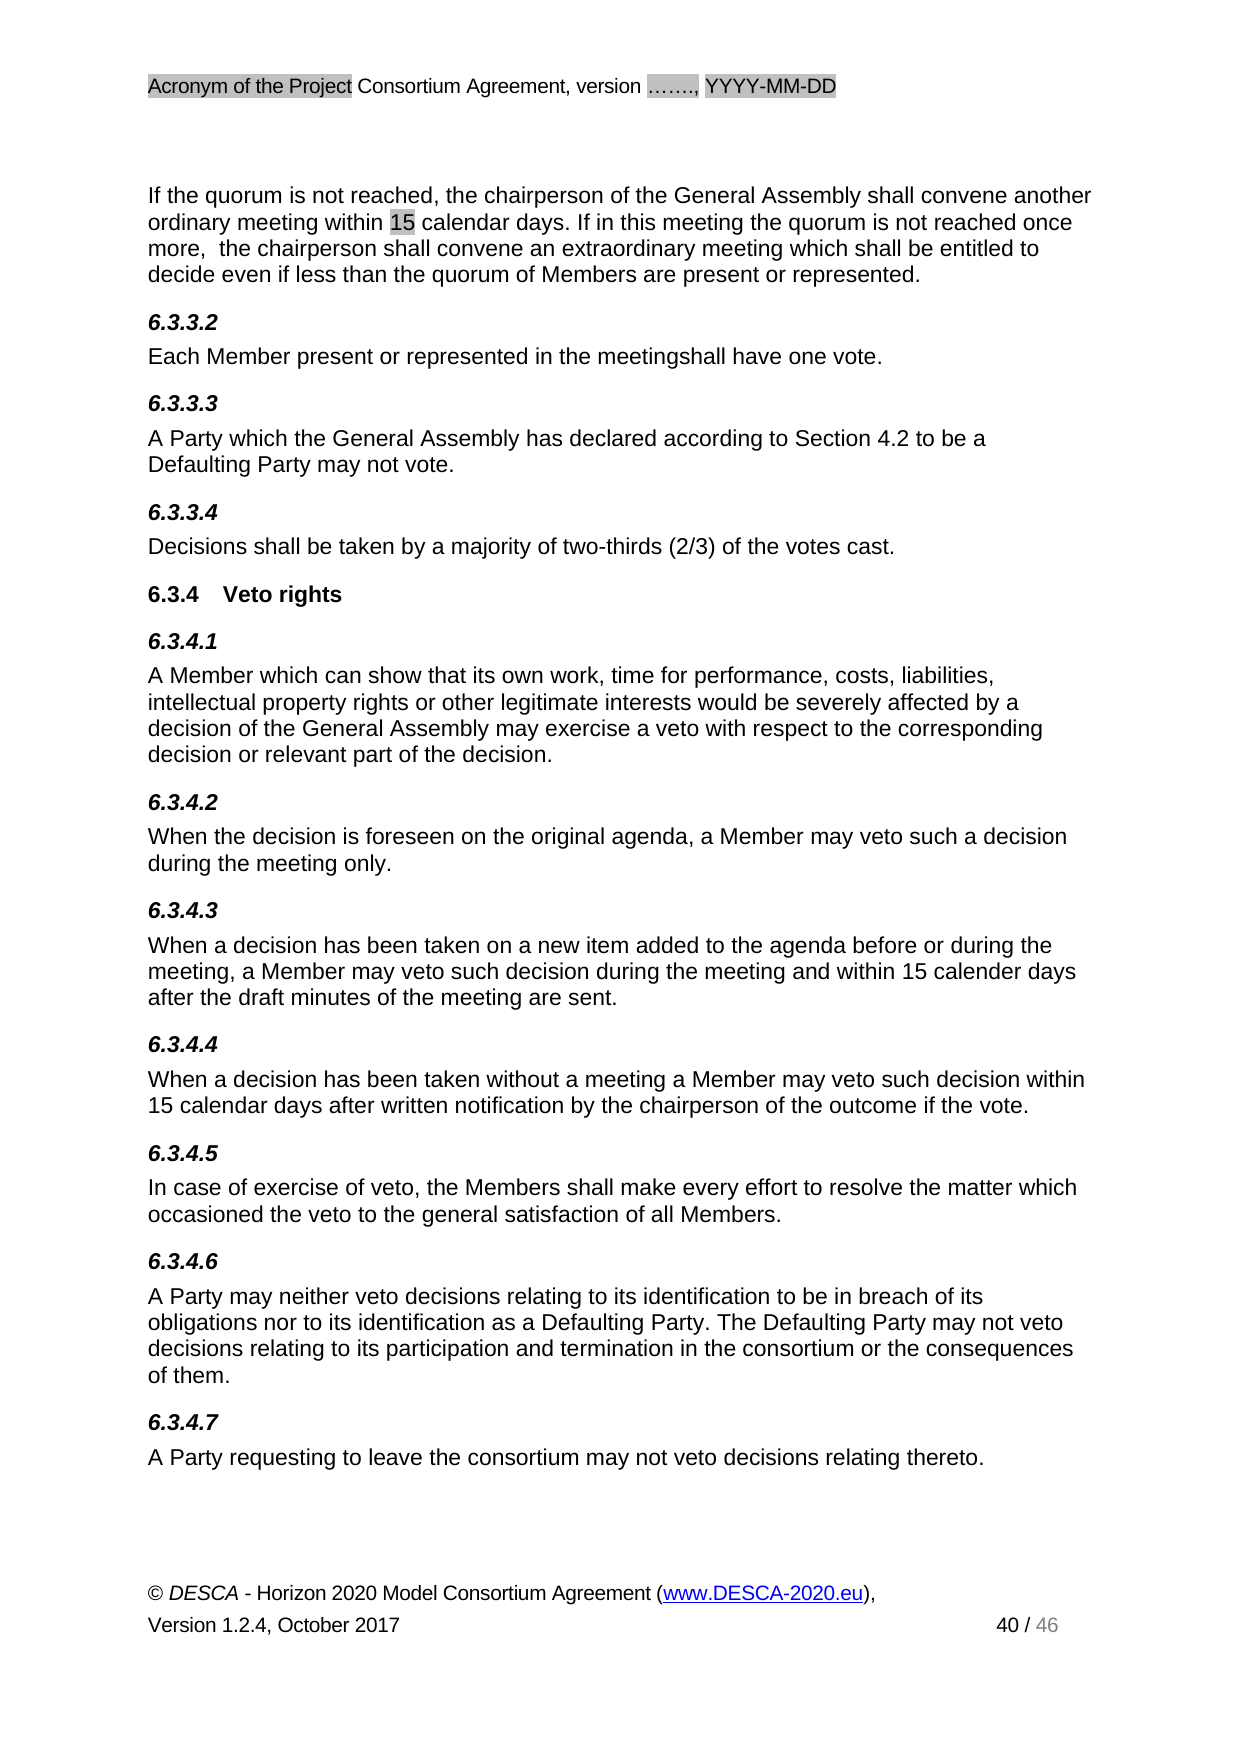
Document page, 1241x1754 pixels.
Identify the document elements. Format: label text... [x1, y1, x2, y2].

text When a decision has been taken without a meeting a Member may veto such decision within 15 calendar days after written notification by the chairperson of the outcome if the vote. [148, 1066, 1093, 1119]
text Decisions shall be taken by a majority of two-thirds (2/3) of the votes cast. [148, 533, 1093, 560]
subtitle Veto rights [148, 581, 1093, 607]
text A Party which the General Assembly has declared according to Section 4.2 to be a Defaulting Party may not vote. [148, 425, 1093, 478]
text In case of exercise of veto, the Members shall make every effort to resolve the matter which occasioned the veto to the general satisfaction of all Members. [148, 1174, 1093, 1227]
text If the quorum is not reached, the chairperson of the General Assembly shall convene another ordinary meeting within 15 calendar days. If in this meeting the quorum is not reached once more, the chairperson shall convene an extraordinary meeting which shall be entitled to decide even if less than the quorum of Members are present or represented. [148, 182, 1093, 288]
text When the decision is foreseen on the original agenda, a Member may veto such a decision during the meeting only. [148, 823, 1093, 876]
text A Party may neither veto decisions relating to its identification to be in breach of its obligations nor to its identification as a Defaulting Party. The Defaulting Party may not veto decisions relating to its participation and termination in the consortium or the consequences of them. [148, 1283, 1093, 1388]
text Each Member present or represented in the meetingshall have one vote. [148, 343, 1093, 369]
text A Member which can show that its own work, time for performance, costs, liabilities, intellectual property rights or other legitimate interests would be severely affected by a decision of the General Assembly may exercise a veto with respect to the corresponding decision or relevant part of the decision. [148, 662, 1093, 768]
text When a decision has been taken on a new item added to the agenda before or during the meeting, a Member may veto such decision during the meeting and within 15 calender days after the draft minutes of the meeting are sent. [148, 932, 1093, 1011]
text A Party requesting to leave the consortium may not veto decisions relating thereto. [148, 1443, 1093, 1470]
